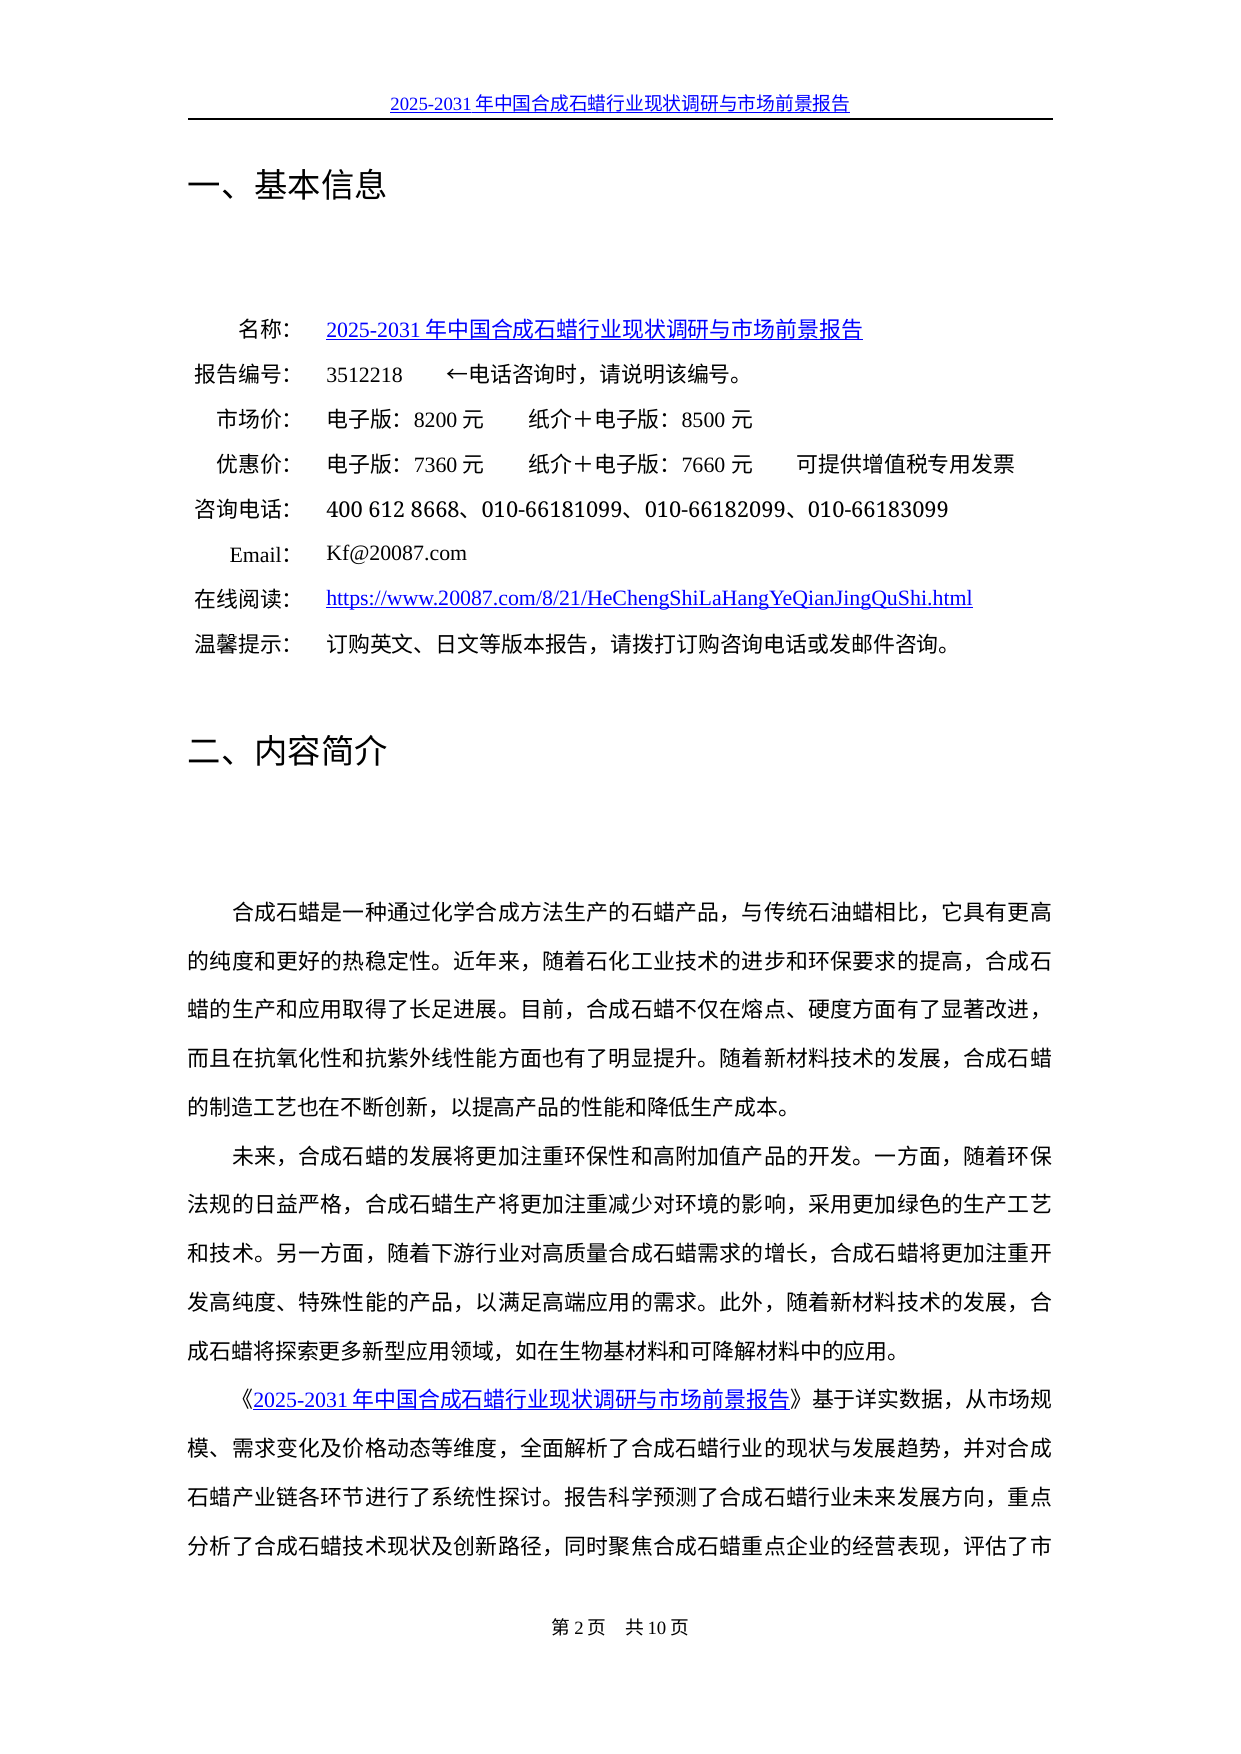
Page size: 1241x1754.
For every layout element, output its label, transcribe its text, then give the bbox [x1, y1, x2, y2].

table_cell 400 612 8668、010-66181099、010-66182099、010-66183099 [315, 492, 1073, 537]
table_cell [315, 582, 1073, 627]
table_cell 在线阅读： [167, 582, 315, 627]
table_cell 温馨提示： [167, 627, 315, 672]
table_cell 订购英文、日文等版本报告，请拨打订购咨询电话或发邮件咨询。 [315, 627, 1073, 672]
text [187, 894, 1053, 1561]
table_cell 优惠价： [167, 447, 315, 492]
title 二、内容简介 [187, 717, 1053, 782]
table_header 2025-2031年中国合成石蜡行业现状调研与市场前景报告 [315, 312, 1073, 357]
table_cell 电子版：8200 元 纸介＋电子版：8500 元 [315, 402, 1073, 447]
table_cell 报告编号： [167, 357, 315, 402]
table_cell Email： [167, 537, 315, 582]
table_cell 3512218 ←电话咨询时，请说明该编号。 [315, 357, 1073, 402]
table_cell Kf@20087.com [315, 537, 1073, 582]
table_cell 咨询电话： [167, 492, 315, 537]
table_cell 电子版：7360 元 纸介＋电子版：7660 元 可提供增值税专用发票 [315, 447, 1073, 492]
table_cell 市场价： [167, 402, 315, 447]
title 一、基本信息 [187, 150, 1053, 215]
table_header 名称： [167, 312, 315, 357]
